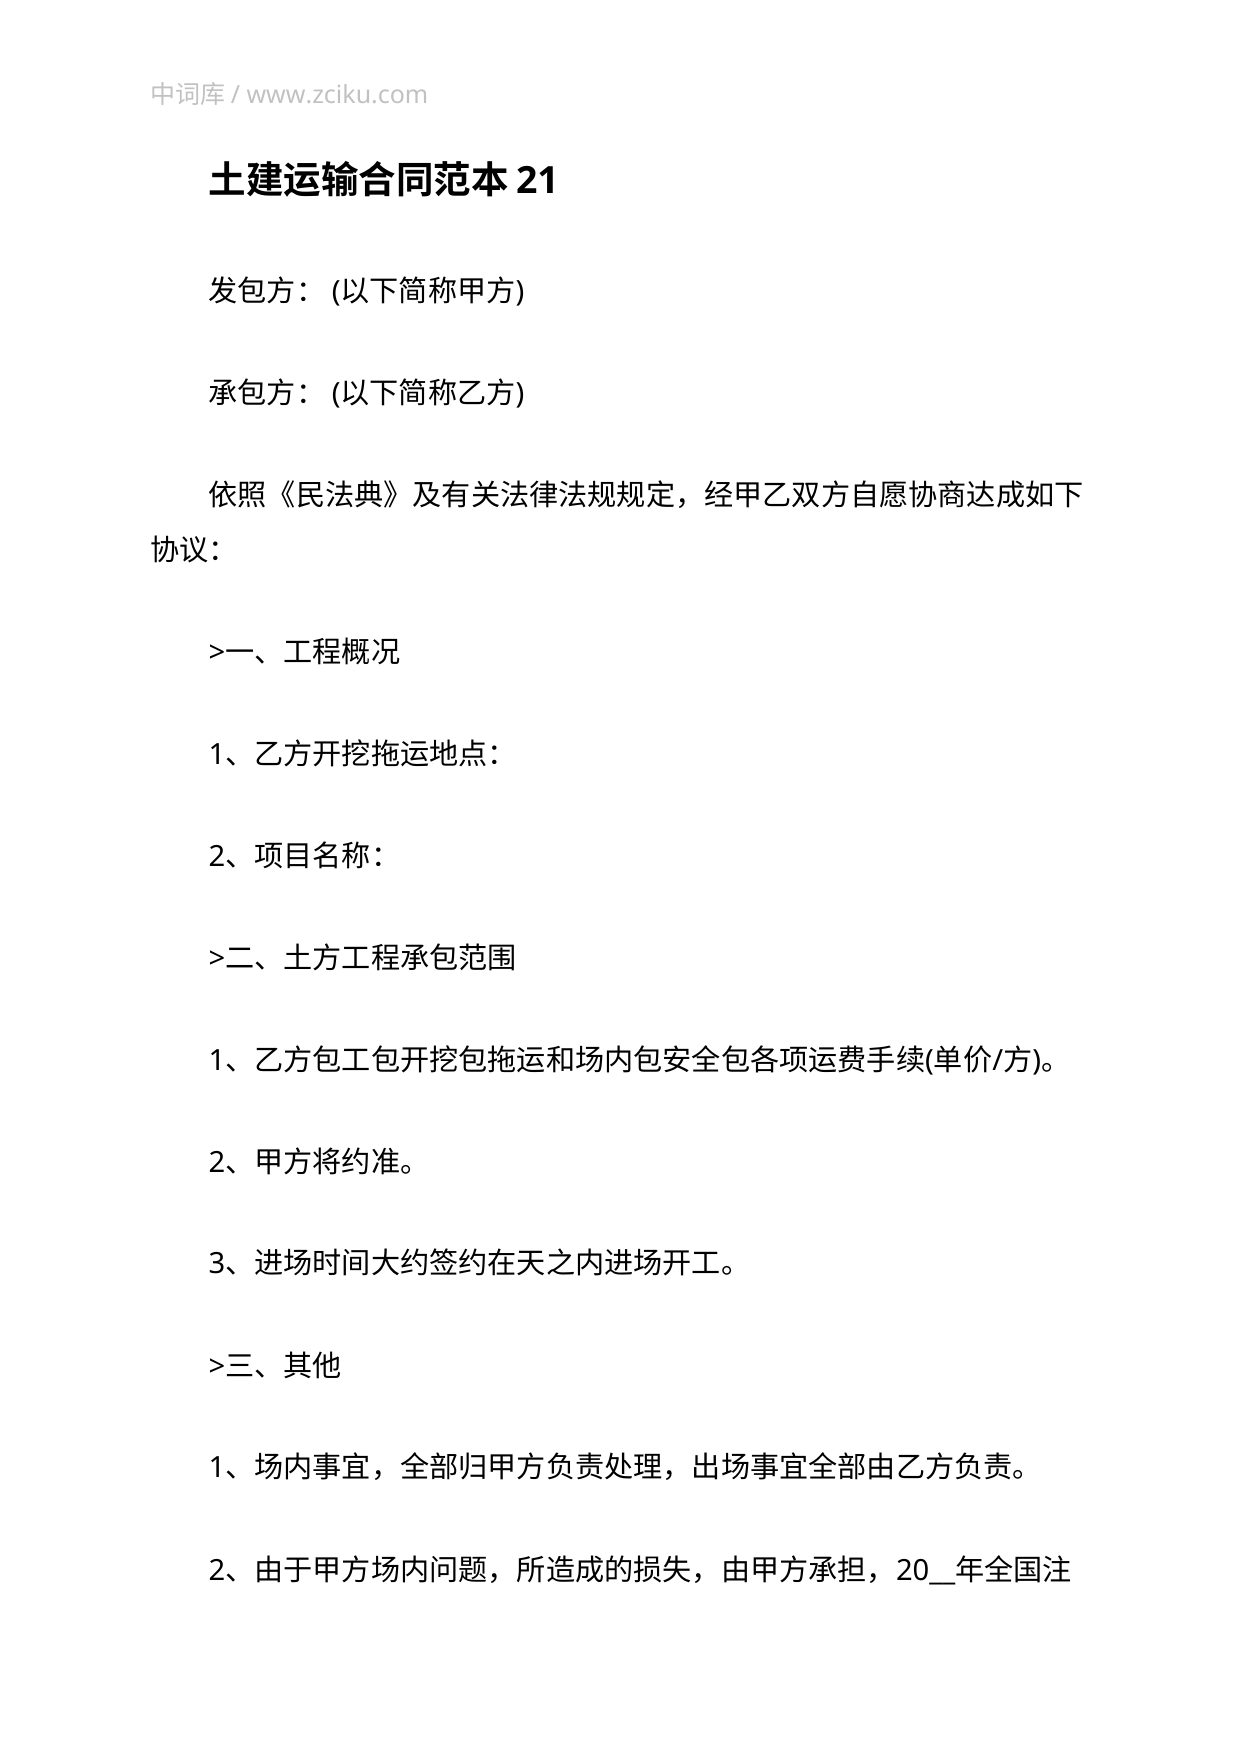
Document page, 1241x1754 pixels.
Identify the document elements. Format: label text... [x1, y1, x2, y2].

text 承包方： (以下简称乙方) [150, 369, 1090, 412]
text 1、乙方开挖拖运地点： [150, 730, 1090, 773]
text 2、甲方将约准。 [150, 1138, 1090, 1181]
text >一、工程概况 [150, 628, 1090, 671]
text 3、进场时间大约签约在天之内进场开工。 [150, 1240, 1090, 1282]
text >三、其他 [150, 1342, 1090, 1384]
text 1、乙方包工包开挖包拖运和场内包安全包各项运费手续(单价/方)。 [150, 1036, 1090, 1078]
text >二、土方工程承包范围 [150, 934, 1090, 977]
text 土建运输合同范本21 [150, 150, 1090, 204]
text 发包方： (以下简称甲方) [150, 268, 1090, 310]
text 依照《民法典》及有关法律法规规定，经甲乙双方自愿协商达成如下协议： [150, 472, 1090, 569]
text 1、场内事宜，全部归甲方负责处理，出场事宜全部由乙方负责。 [150, 1444, 1090, 1486]
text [150, 1546, 1090, 1588]
text 2、项目名称： [150, 832, 1090, 874]
